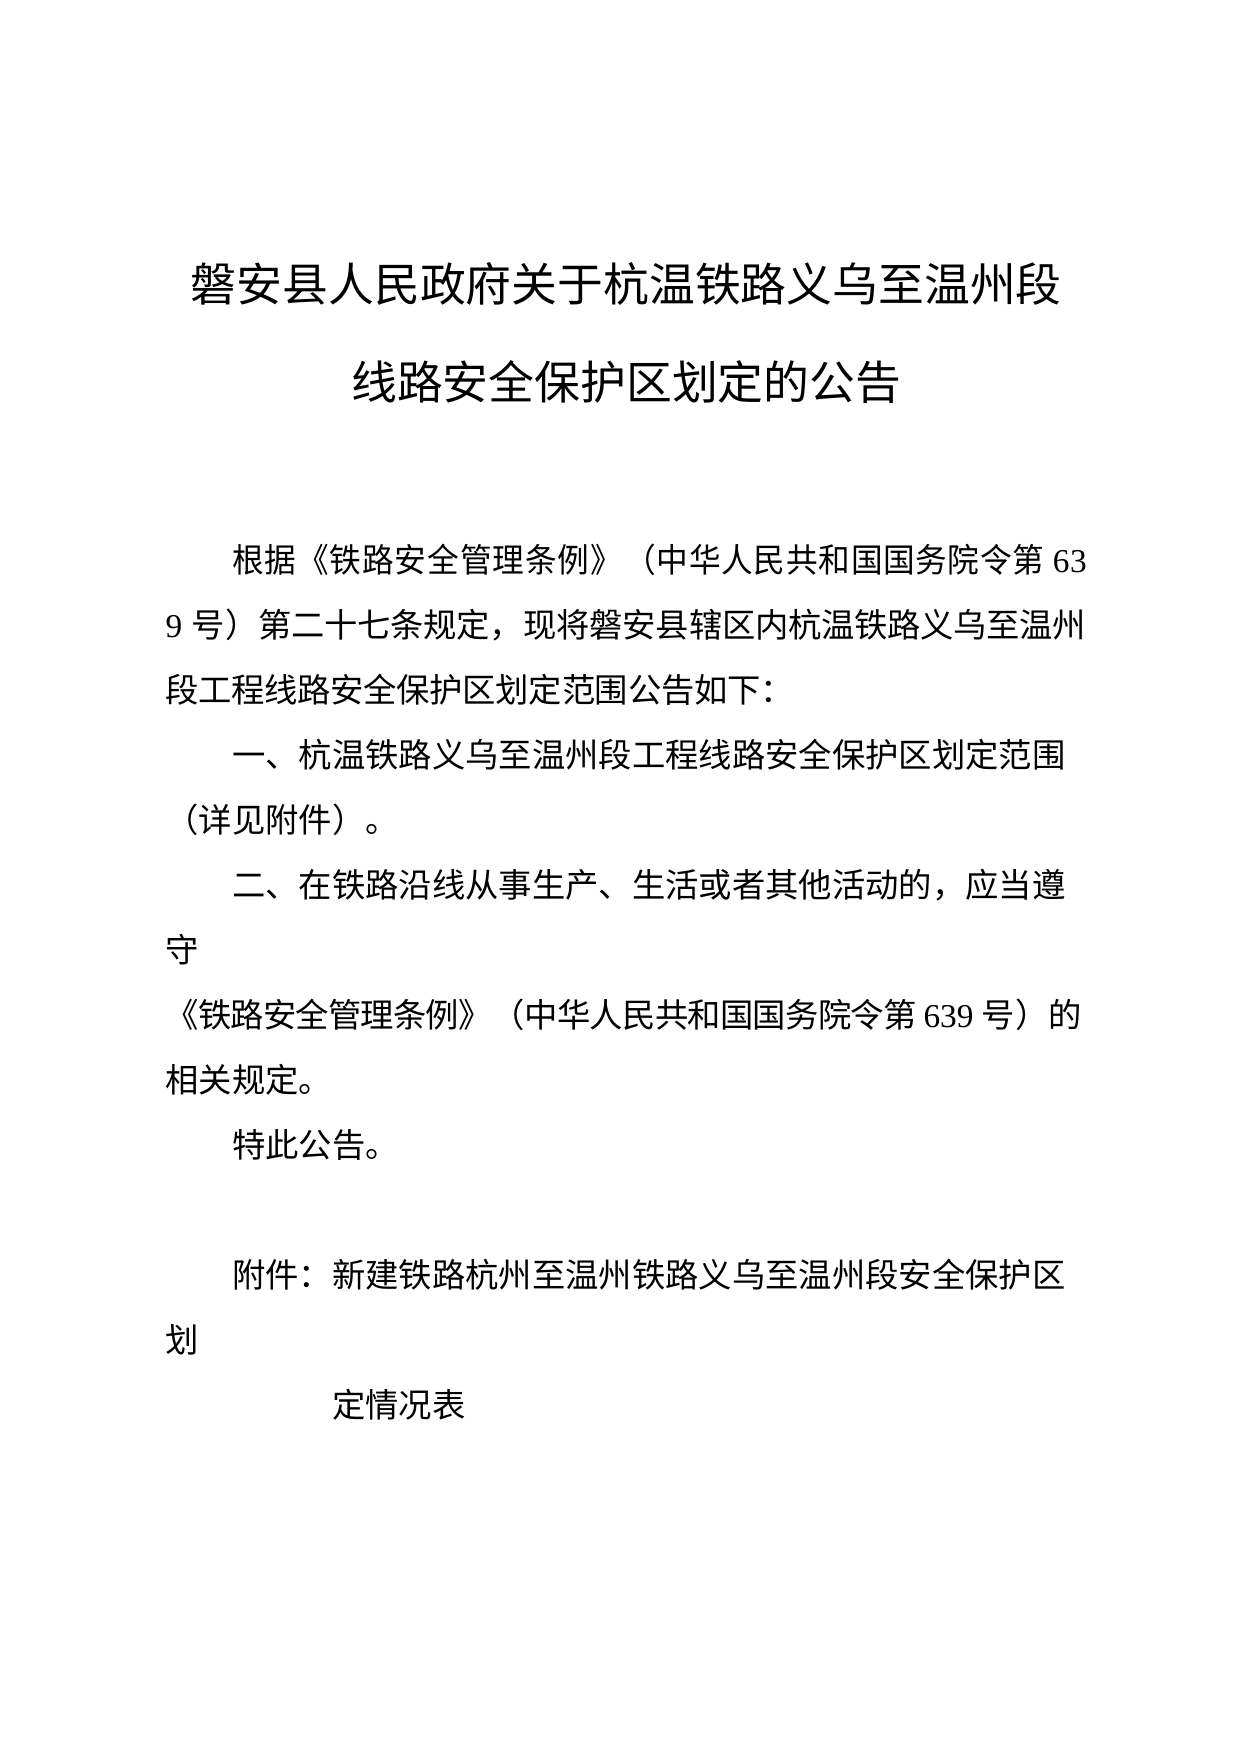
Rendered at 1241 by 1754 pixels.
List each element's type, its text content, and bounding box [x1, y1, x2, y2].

text 二、在铁路沿线从事生产、生活或者其他活动的，应当遵守 [165, 850, 1087, 980]
text 特此公告。 [165, 1110, 1087, 1175]
text 线路安全保护区划定的公告 [165, 330, 1087, 428]
text 磐安县人民政府关于杭温铁路义乌至温州段 [165, 233, 1087, 330]
text 定情况表 [165, 1370, 1087, 1435]
text 《铁路安全管理条例》（中华人民共和国国务院令第 639 号）的相关规定。 [165, 980, 1087, 1110]
text 一、杭温铁路义乌至温州段工程线路安全保护区划定范围（详见附件）。 [165, 720, 1087, 850]
text 根据《铁路安全管理条例》（中华人民共和国国务院令第639 号）第二十七条规定，现将磐安县辖区内杭温铁路义乌至温州段工程线路安全保护区划定范围公告如下： [165, 525, 1087, 720]
text 附件：新建铁路杭州至温州铁路义乌至温州段安全保护区划 [165, 1240, 1087, 1370]
